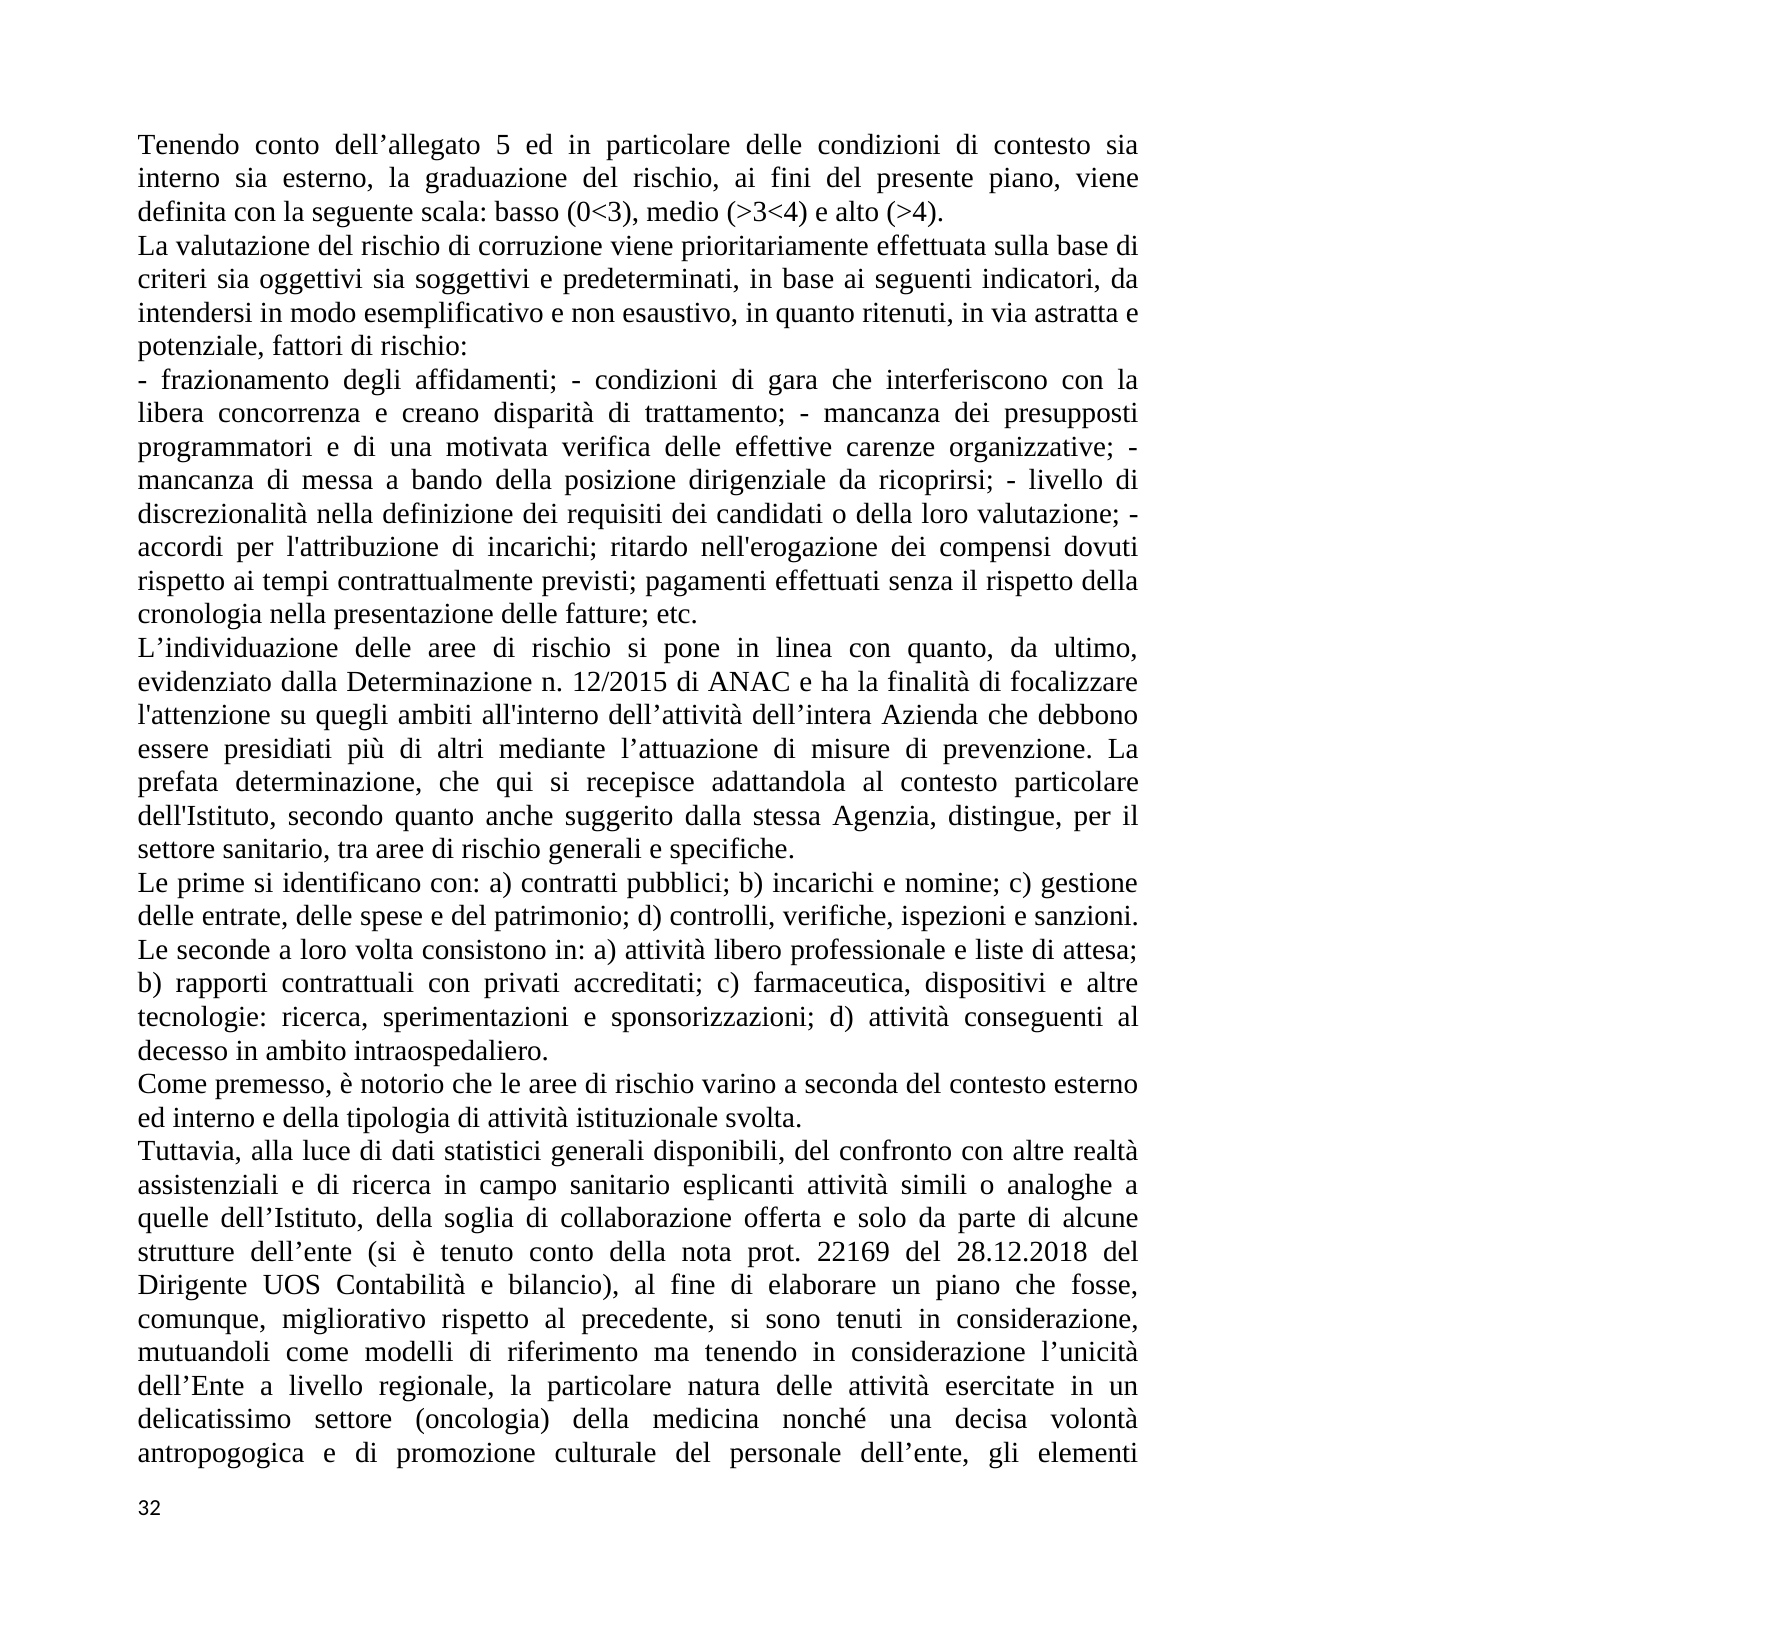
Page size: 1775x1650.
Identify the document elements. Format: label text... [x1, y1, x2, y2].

text La valutazione del rischio di corruzione viene prioritariamente effettuata sulla base di criteri sia oggettivi sia soggettivi e predeterminati, in base ai seguenti indicatori, da intendersi in modo esemplificativo e non esaustivo, in quanto ritenuti, in via astratta e potenziale, fattori di rischio: [137, 228, 1139, 362]
text L’individuazione delle aree di rischio si pone in linea con quanto, da ultimo, evidenziato dalla Determinazione n. 12/2015 di ANAC e ha la finalità di focalizzare l'attenzione su quegli ambiti all'interno dell’attività dell’intera Azienda che debbono essere presidiati più di altri mediante l’attuazione di misure di prevenzione. La prefata determinazione, che qui si recepisce adattandola al contesto particolare dell'Istituto, secondo quanto anche suggerito dalla stessa Agenzia, distingue, per il settore sanitario, tra aree di rischio generali e specifiche. [137, 630, 1139, 865]
text Come premesso, è notorio che le aree di rischio varino a seconda del contesto esterno ed interno e della tipologia di attività istituzionale svolta. [137, 1066, 1139, 1133]
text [137, 1133, 1139, 1469]
text Tenendo conto dell’allegato 5 ed in particolare delle condizioni di contesto sia interno sia esterno, la graduazione del rischio, ai fini del presente piano, viene definita con la seguente scala: basso (0<3), medio (>3<4) e alto (>4). [137, 127, 1139, 228]
text Le prime si identificano con: a) contratti pubblici; b) incarichi e nomine; c) gestione delle entrate, delle spese e del patrimonio; d) controlli, verifiche, ispezioni e sanzioni. Le seconde a loro volta consistono in: a) attività libero professionale e liste di attesa; b) rapporti contrattuali con privati accreditati; c) farmaceutica, dispositivi e altre tecnologie: ricerca, sperimentazioni e sponsorizzazioni; d) attività conseguenti al decesso in ambito intraospedaliero. [137, 865, 1139, 1066]
text - frazionamento degli affidamenti; - condizioni di gara che interferiscono con la libera concorrenza e creano disparità di trattamento; - mancanza dei presupposti programmatori e di una motivata verifica delle effettive carenze organizzative; - mancanza di messa a bando della posizione dirigenziale da ricoprirsi; - livello di discrezionalità nella definizione dei requisiti dei candidati o della loro valutazione; - accordi per l'attribuzione di incarichi; ritardo nell'erogazione dei compensi dovuti rispetto ai tempi contrattualmente previsti; pagamenti effettuati senza il rispetto della cronologia nella presentazione delle fatture; etc. [137, 362, 1139, 630]
